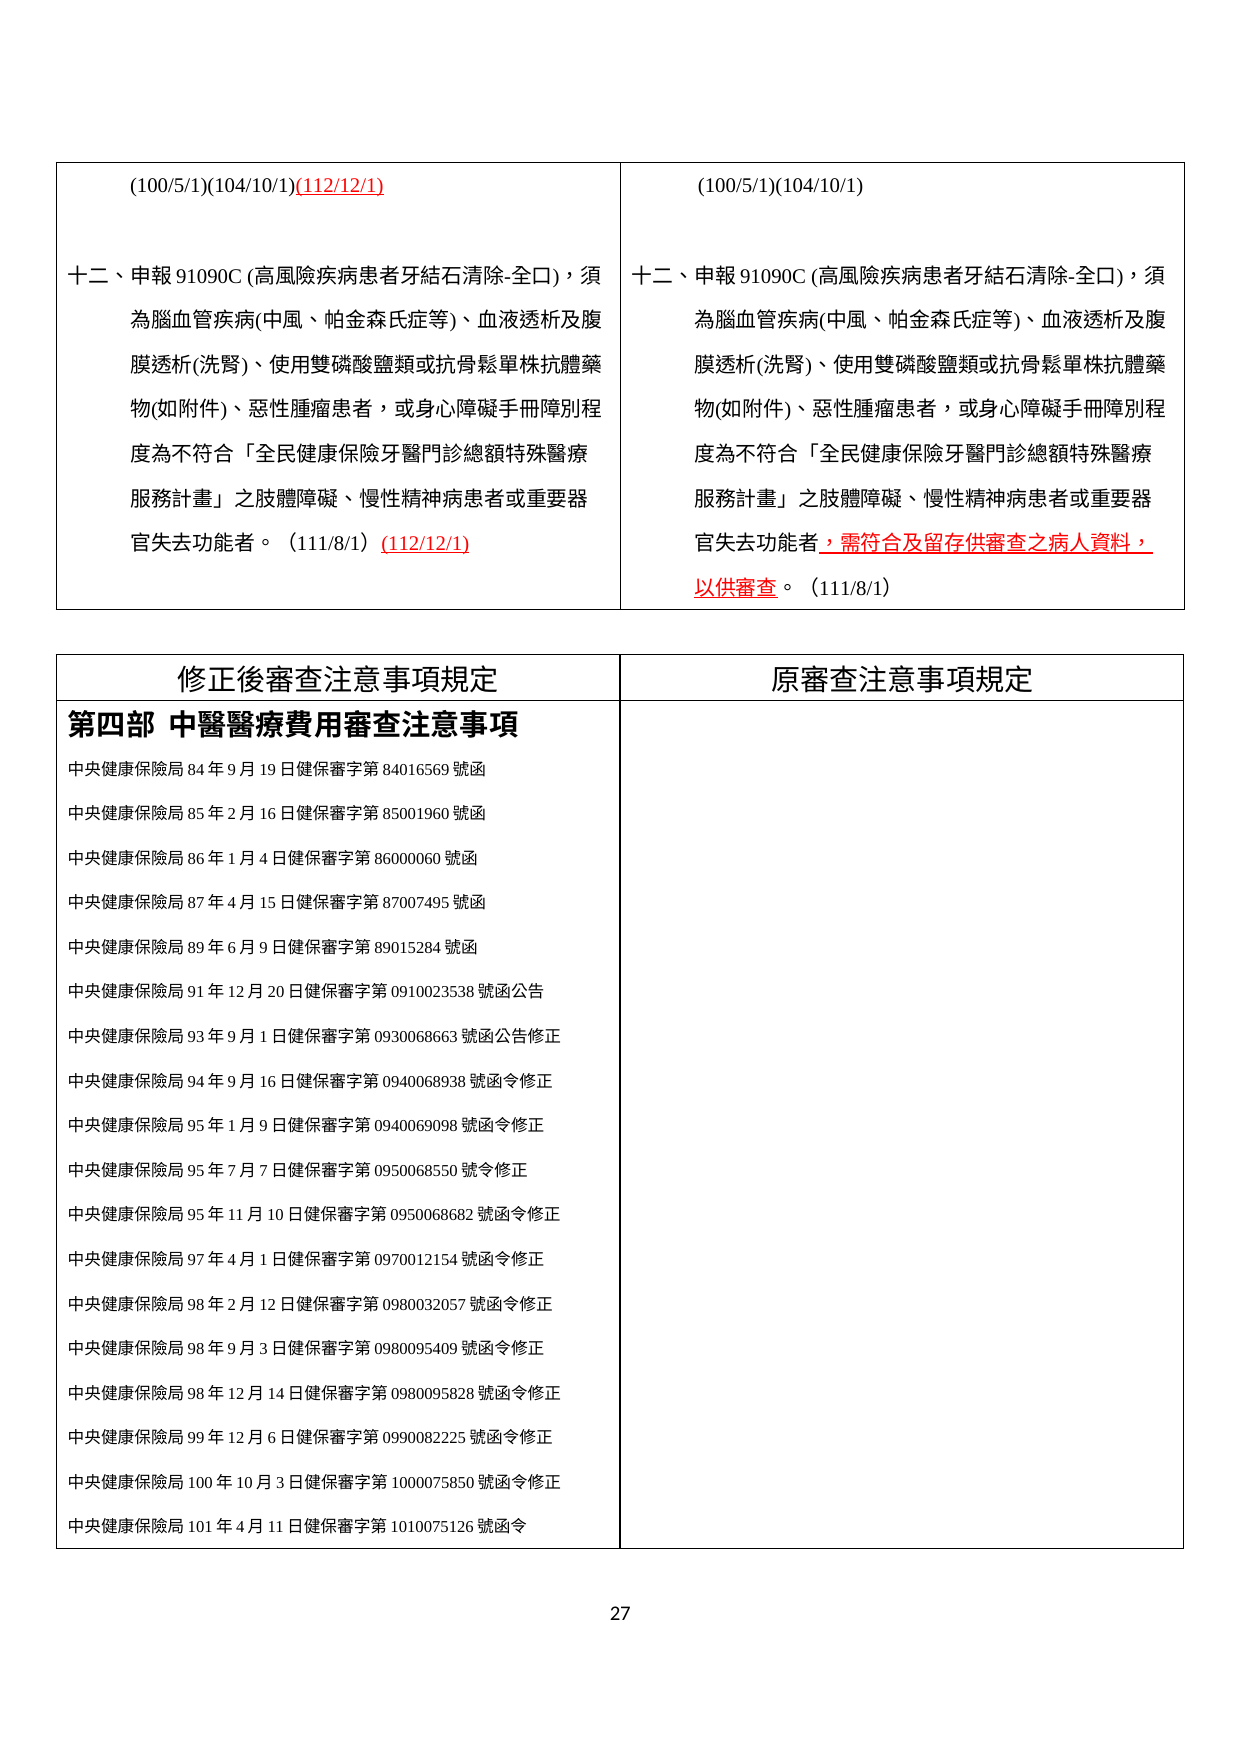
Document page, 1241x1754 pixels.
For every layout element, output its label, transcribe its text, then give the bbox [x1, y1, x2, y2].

table_header 修正後審查注意事項規定 [57, 655, 619, 700]
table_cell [621, 163, 1184, 608]
table_header 原審查注意事項規定 [621, 655, 1183, 700]
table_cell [57, 701, 619, 1548]
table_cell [57, 163, 620, 608]
table_cell [621, 701, 1183, 1548]
